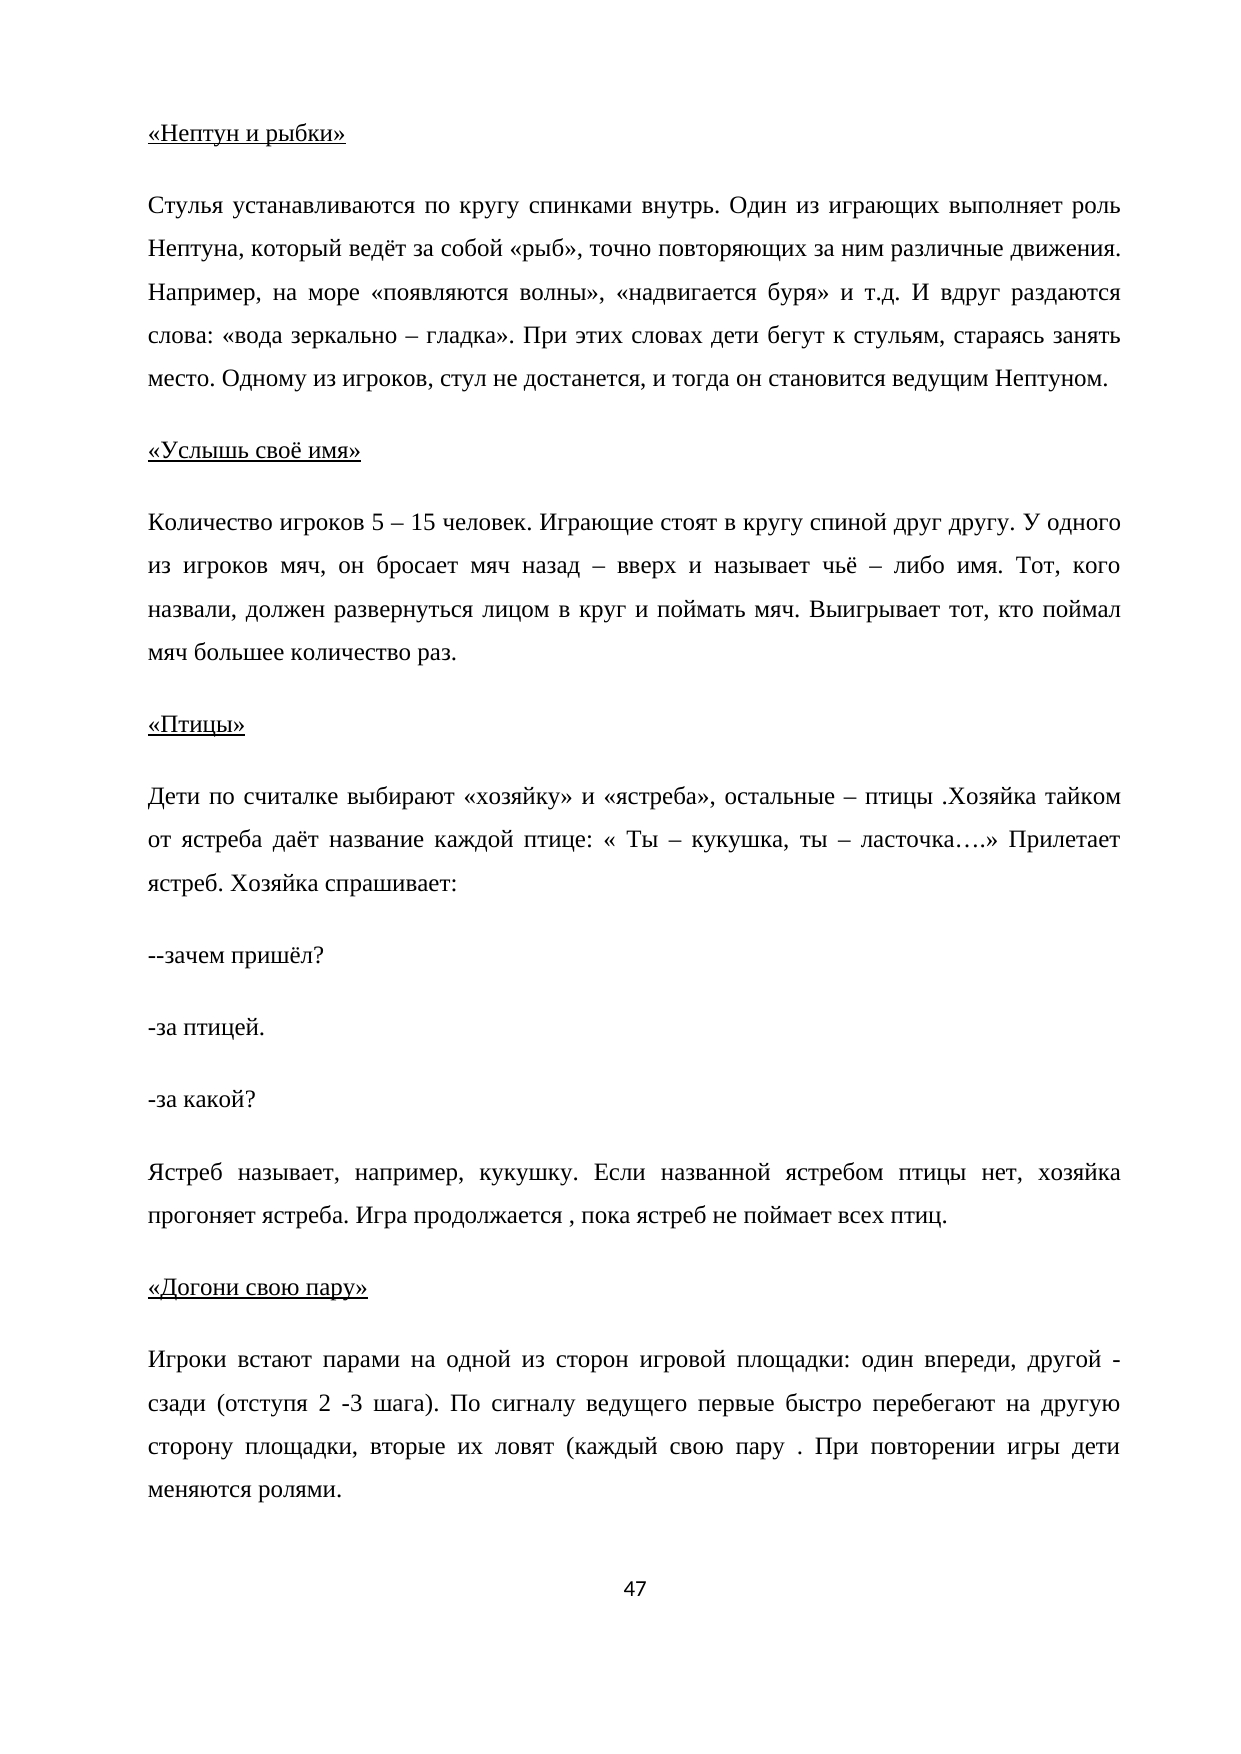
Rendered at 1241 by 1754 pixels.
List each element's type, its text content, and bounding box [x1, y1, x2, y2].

text Количество игроков 5 – 15 человек. Играющие стоят в кругу спиной друг другу. У одного из игроков мяч, он бросает мяч назад – вверх и называет чьё – либо имя. Тот, кого назвали, должен развернуться лицом в круг и поймать мяч. Выигрывает тот, кто поймал мяч большее количество раз. [148, 507, 1122, 666]
text Ястреб называет, например, кукушку. Если названной ястребом птицы нет, хозяйка прогоняет ястреба. Игра продолжается , пока ястреб не поймает всех птиц. [148, 1157, 1122, 1229]
text «Догони свою пару» [148, 1272, 1122, 1301]
text Игроки встают парами на одной из сторон игровой площадки: один впереди, другой - сзади (отступя 2 -3 шага). По сигналу ведущего первые быстро перебегают на другую сторону площадки, вторые их ловят (каждый свою пару . При повторении игры дети меняются ролями. [148, 1344, 1122, 1503]
text «Услышь своё имя» [148, 435, 1122, 464]
text «Нептун и рыбки» [148, 118, 1122, 147]
text Стулья устанавливаются по кругу спинками внутрь. Один из играющих выполняет роль Нептуна, который ведёт за собой «рыб», точно повторяющих за ним различные движения. Например, на море «появляются волны», «надвигается буря» и т.д. И вдруг раздаются слова: «вода зеркально – гладка». При этих словах дети бегут к стульям, стараясь занять место. Одному из игроков, стул не достанется, и тогда он становится ведущим Нептуном. [148, 190, 1122, 392]
text --зачем пришёл? [148, 940, 1122, 969]
text -за птицей. [148, 1012, 1122, 1041]
text -за какой? [148, 1084, 1122, 1113]
text «Птицы» [148, 709, 1122, 738]
text Дети по считалке выбирают «хозяйку» и «ястреба», остальные – птицы .Хозяйка тайком от ястреба даёт название каждой птице: « Ты – кукушка, ты – ласточка….» Прилетает ястреб. Хозяйка спрашивает: [148, 781, 1122, 896]
